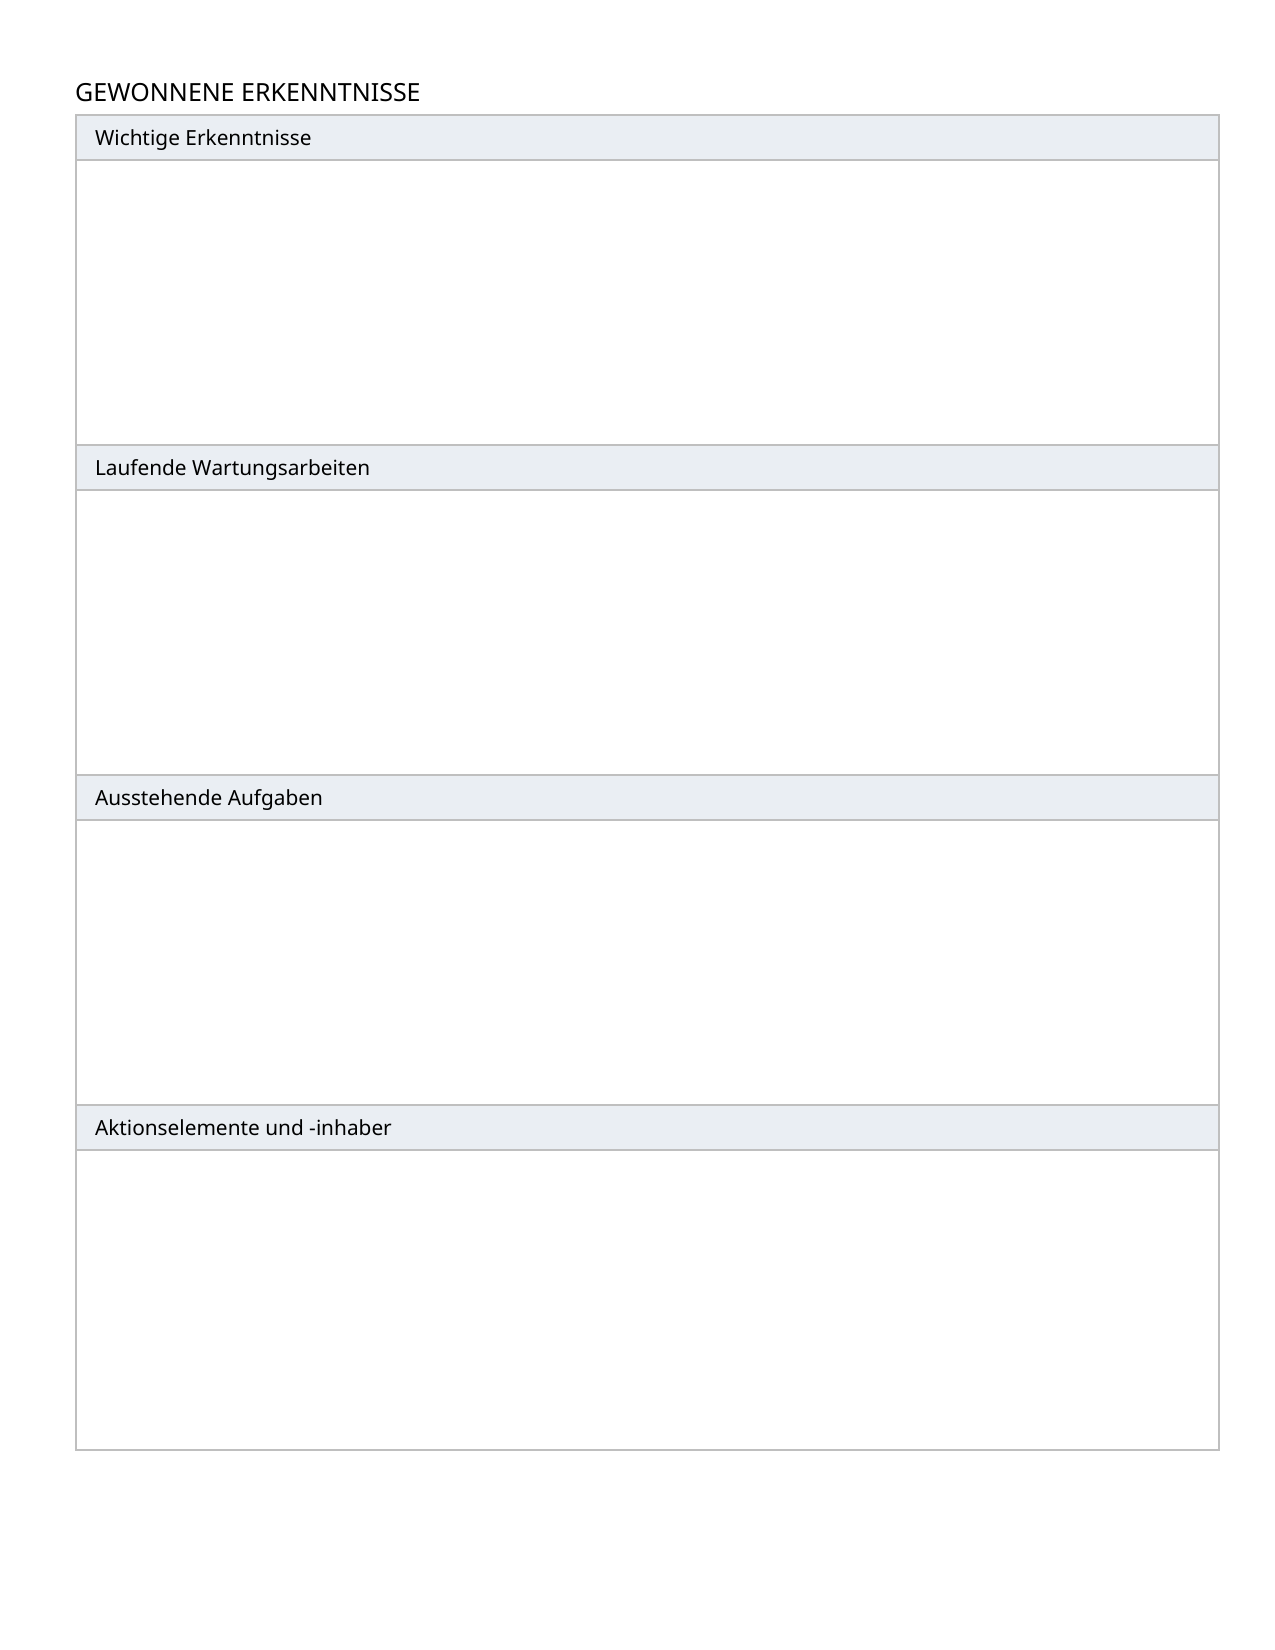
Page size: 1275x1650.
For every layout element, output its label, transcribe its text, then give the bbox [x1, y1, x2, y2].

table_header Wichtige Erkenntnisse [77, 116, 1218, 159]
table_cell Laufende Wartungsarbeiten [77, 446, 1218, 489]
table_cell [77, 161, 1218, 444]
table_cell [77, 821, 1218, 1104]
table_cell [77, 1151, 1218, 1449]
table_cell Ausstehende Aufgaben [77, 776, 1218, 819]
text GEWONNENE ERKENNTNISSE [75, 75, 1200, 109]
table_cell [77, 491, 1218, 774]
table_cell Aktionselemente und -inhaber [77, 1106, 1218, 1149]
